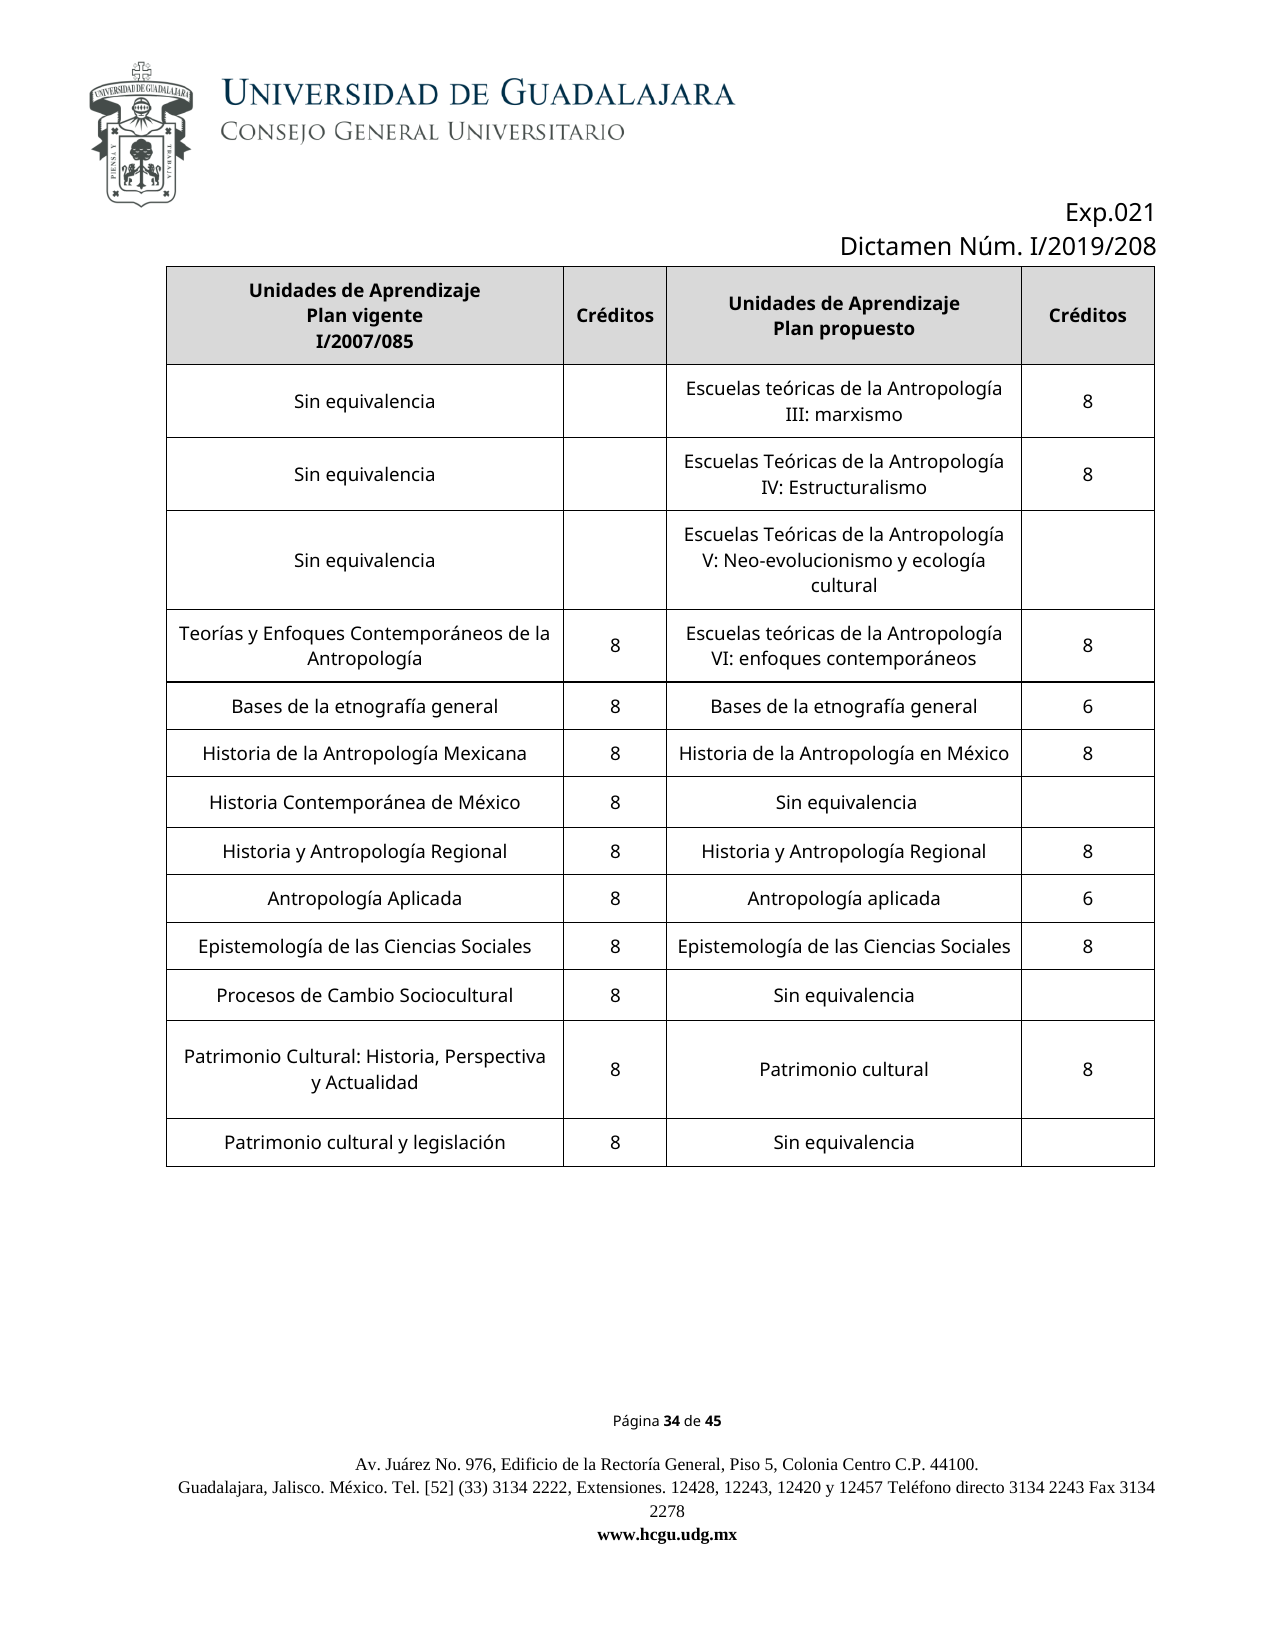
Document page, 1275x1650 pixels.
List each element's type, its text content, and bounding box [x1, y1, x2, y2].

table_cell Sin equivalencia [167, 511, 563, 608]
table_header Unidades de Aprendizaje Plan vigente I/2007/085 [167, 267, 563, 364]
table_cell 8 [1022, 1021, 1154, 1118]
table_cell Escuelas teóricas de la Antropología III: marxismo [667, 365, 1021, 437]
table_cell 8 [1022, 923, 1154, 969]
table_cell 8 [564, 970, 666, 1020]
table_cell 8 [1022, 610, 1154, 681]
table_cell [1022, 970, 1154, 1020]
table_cell Sin equivalencia [167, 365, 563, 437]
table_cell Antropología Aplicada [167, 875, 563, 922]
table_cell Sin equivalencia [667, 777, 1021, 827]
table_header Créditos [1022, 267, 1154, 364]
table_cell Patrimonio cultural [667, 1021, 1021, 1118]
table_cell Escuelas Teóricas de la Antropología IV: Estructuralismo [667, 438, 1021, 510]
table_cell Patrimonio Cultural: Historia, Perspectiva y Actualidad [167, 1021, 563, 1118]
table_cell Epistemología de las Ciencias Sociales [667, 923, 1021, 969]
table_cell Bases de la etnografía general [167, 683, 563, 729]
table_cell 8 [564, 828, 666, 874]
table_cell 6 [1022, 683, 1154, 729]
table_cell Escuelas teóricas de la Antropología VI: enfoques contemporáneos [667, 610, 1021, 681]
table_cell Teorías y Enfoques Contemporáneos de la Antropología [167, 610, 563, 681]
table_cell Sin equivalencia [167, 438, 563, 510]
table_cell 8 [1022, 828, 1154, 874]
table_cell 8 [564, 683, 666, 729]
table_cell Escuelas Teóricas de la Antropología V: Neo-evolucionismo y ecología cultural [667, 511, 1021, 608]
table_cell 8 [564, 1119, 666, 1166]
table_cell Historia y Antropología Regional [167, 828, 563, 874]
table_cell 8 [1022, 730, 1154, 776]
table_header Créditos [564, 267, 666, 364]
table_cell 8 [564, 1021, 666, 1118]
table_cell Procesos de Cambio Sociocultural [167, 970, 563, 1020]
table_cell Patrimonio cultural y legislación [167, 1119, 563, 1166]
table_cell [1022, 1119, 1154, 1166]
table_cell Historia y Antropología Regional [667, 828, 1021, 874]
table_cell Antropología aplicada [667, 875, 1021, 922]
table_cell Epistemología de las Ciencias Sociales [167, 923, 563, 969]
picture [1, 1, 1274, 268]
table_cell Historia Contemporánea de México [167, 777, 563, 827]
table_cell Sin equivalencia [667, 970, 1021, 1020]
table_cell Sin equivalencia [667, 1119, 1021, 1166]
table_cell 8 [564, 777, 666, 827]
table_cell 8 [1022, 365, 1154, 437]
table_cell 8 [1022, 438, 1154, 510]
table_cell [1022, 511, 1154, 608]
table_cell [1022, 777, 1154, 827]
table_cell Historia de la Antropología Mexicana [167, 730, 563, 776]
table_cell 8 [564, 730, 666, 776]
table_cell 8 [564, 610, 666, 681]
table_header Unidades de Aprendizaje Plan propuesto [667, 267, 1021, 364]
table_cell Bases de la etnografía general [667, 683, 1021, 729]
table_cell Historia de la Antropología en México [667, 730, 1021, 776]
table_cell [564, 438, 666, 510]
table_cell 6 [1022, 875, 1154, 922]
table_cell 8 [564, 923, 666, 969]
table_cell 8 [564, 875, 666, 922]
table_cell [564, 365, 666, 437]
table_cell [564, 511, 666, 608]
